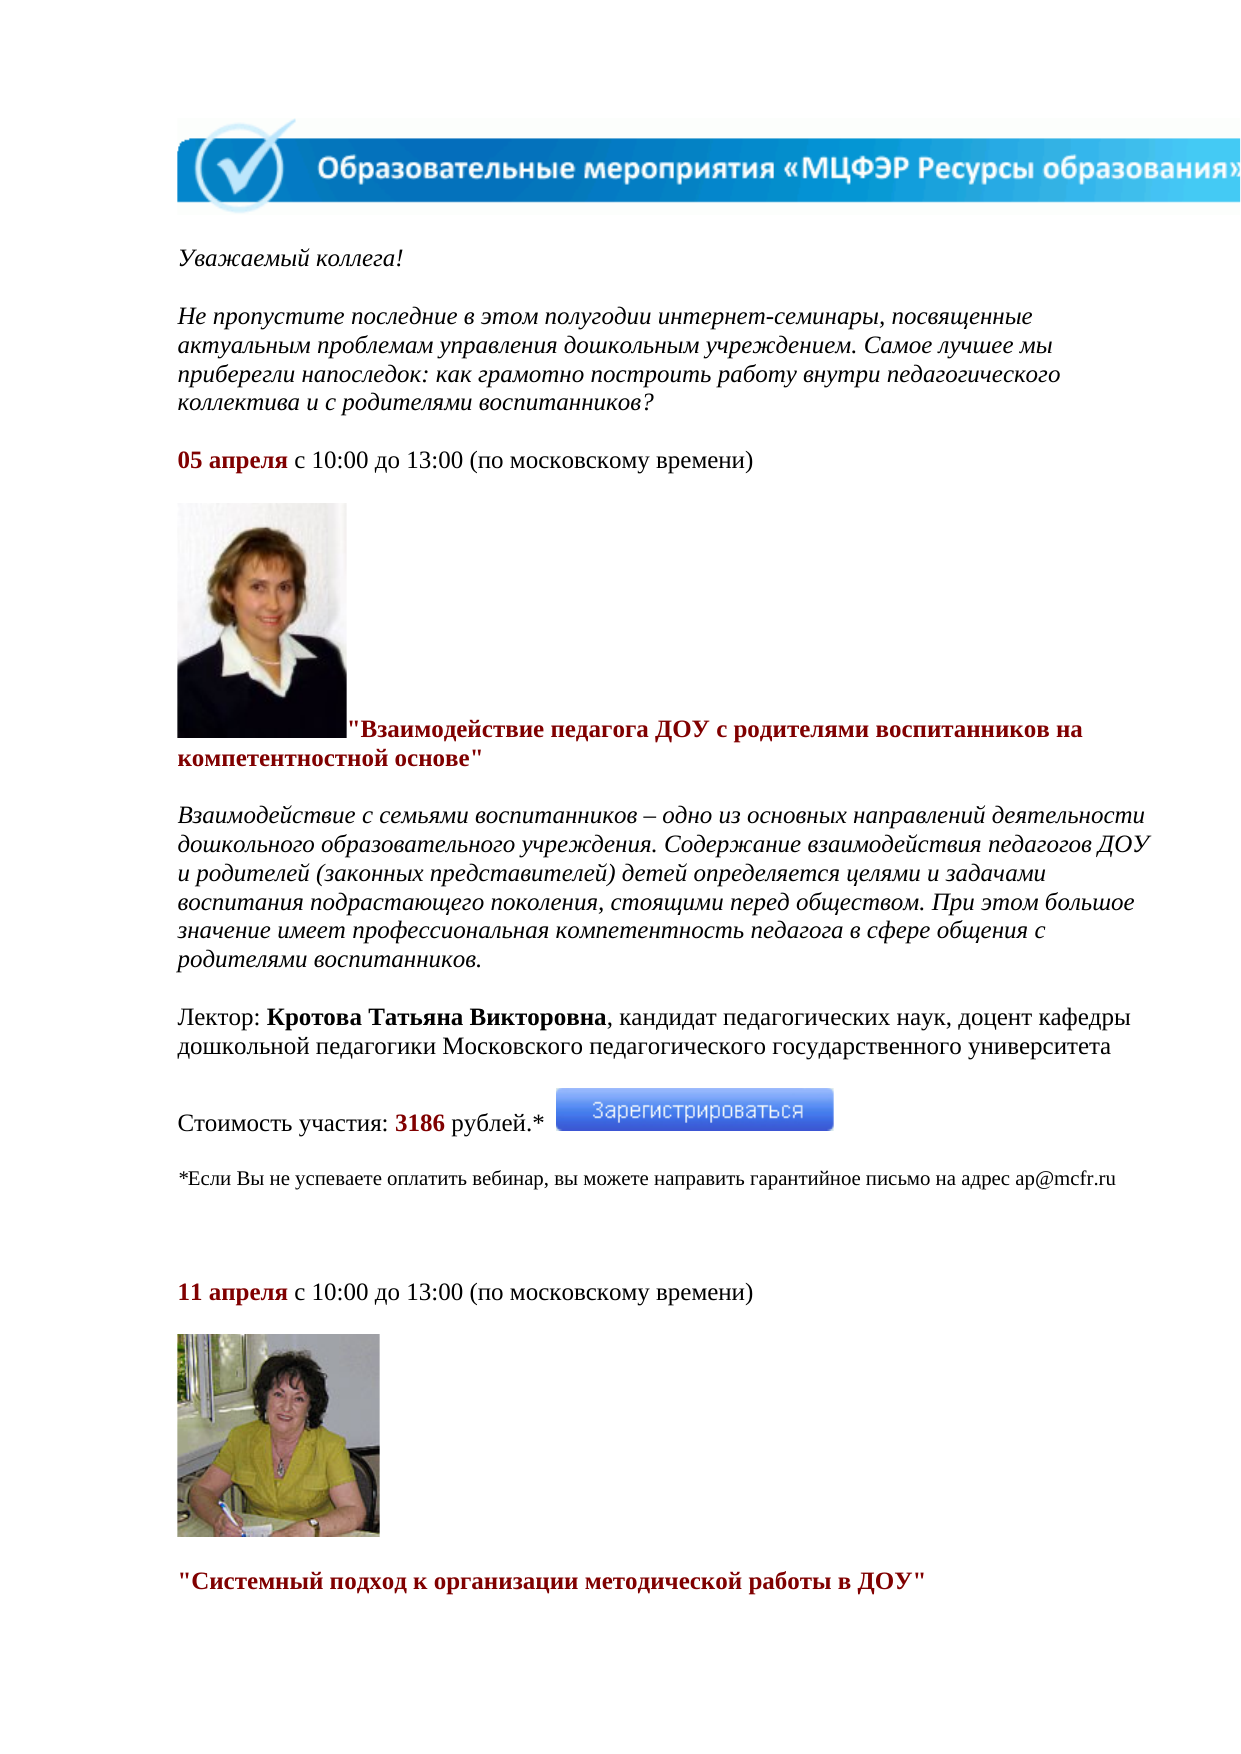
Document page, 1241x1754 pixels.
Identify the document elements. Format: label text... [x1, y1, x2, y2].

text Не пропустите последние в этом полугодии интернет-семинары, посвященные актуальным проблемам управления дошкольным учреждением. Самое лучшее мы приберегли напоследок: как грамотно построить работу внутри педагогического коллектива и с родителями воспитанников? [177, 301, 1152, 416]
picture [177, 1334, 380, 1537]
text 11 апреля с 10:00 до 13:00 (по московскому времени) [177, 1277, 1152, 1305]
text "Системный подход к организации методической работы в ДОУ" [177, 1566, 1152, 1595]
text Взаимодействие с семьями воспитанников – одно из основных направлений деятельности дошкольного образовательного учреждения. Содержание взаимодействия педагогов ДОУ и родителей (законных представителей) детей определяется целями и задачами воспитания подрастающего поколения, стоящими перед обществом. При этом большое значение имеет профессиональная компетентность педагога в сфере общения с родителями воспитанников. [177, 801, 1152, 973]
text Лектор: Кротова Татьяна Викторовна, кандидат педагогических наук, доцент кафедры дошкольной педагогики Московского педагогического государственного университета [177, 1002, 1152, 1060]
text *Если Вы не успеваете оплатить вебинар, вы можете направить гарантийное письмо на адрес ap@mcfr.ru [177, 1166, 1152, 1189]
picture [177, 503, 347, 738]
text Уважаемый коллега! [177, 243, 1152, 272]
picture [177, 118, 1241, 215]
picture [556, 1088, 834, 1131]
text 05 апреля с 10:00 до 13:00 (по московскому времени) [177, 445, 1152, 474]
text "Взаимодействие педагога ДОУ с родителями воспитанников на компетентностной основе" [177, 503, 1152, 771]
